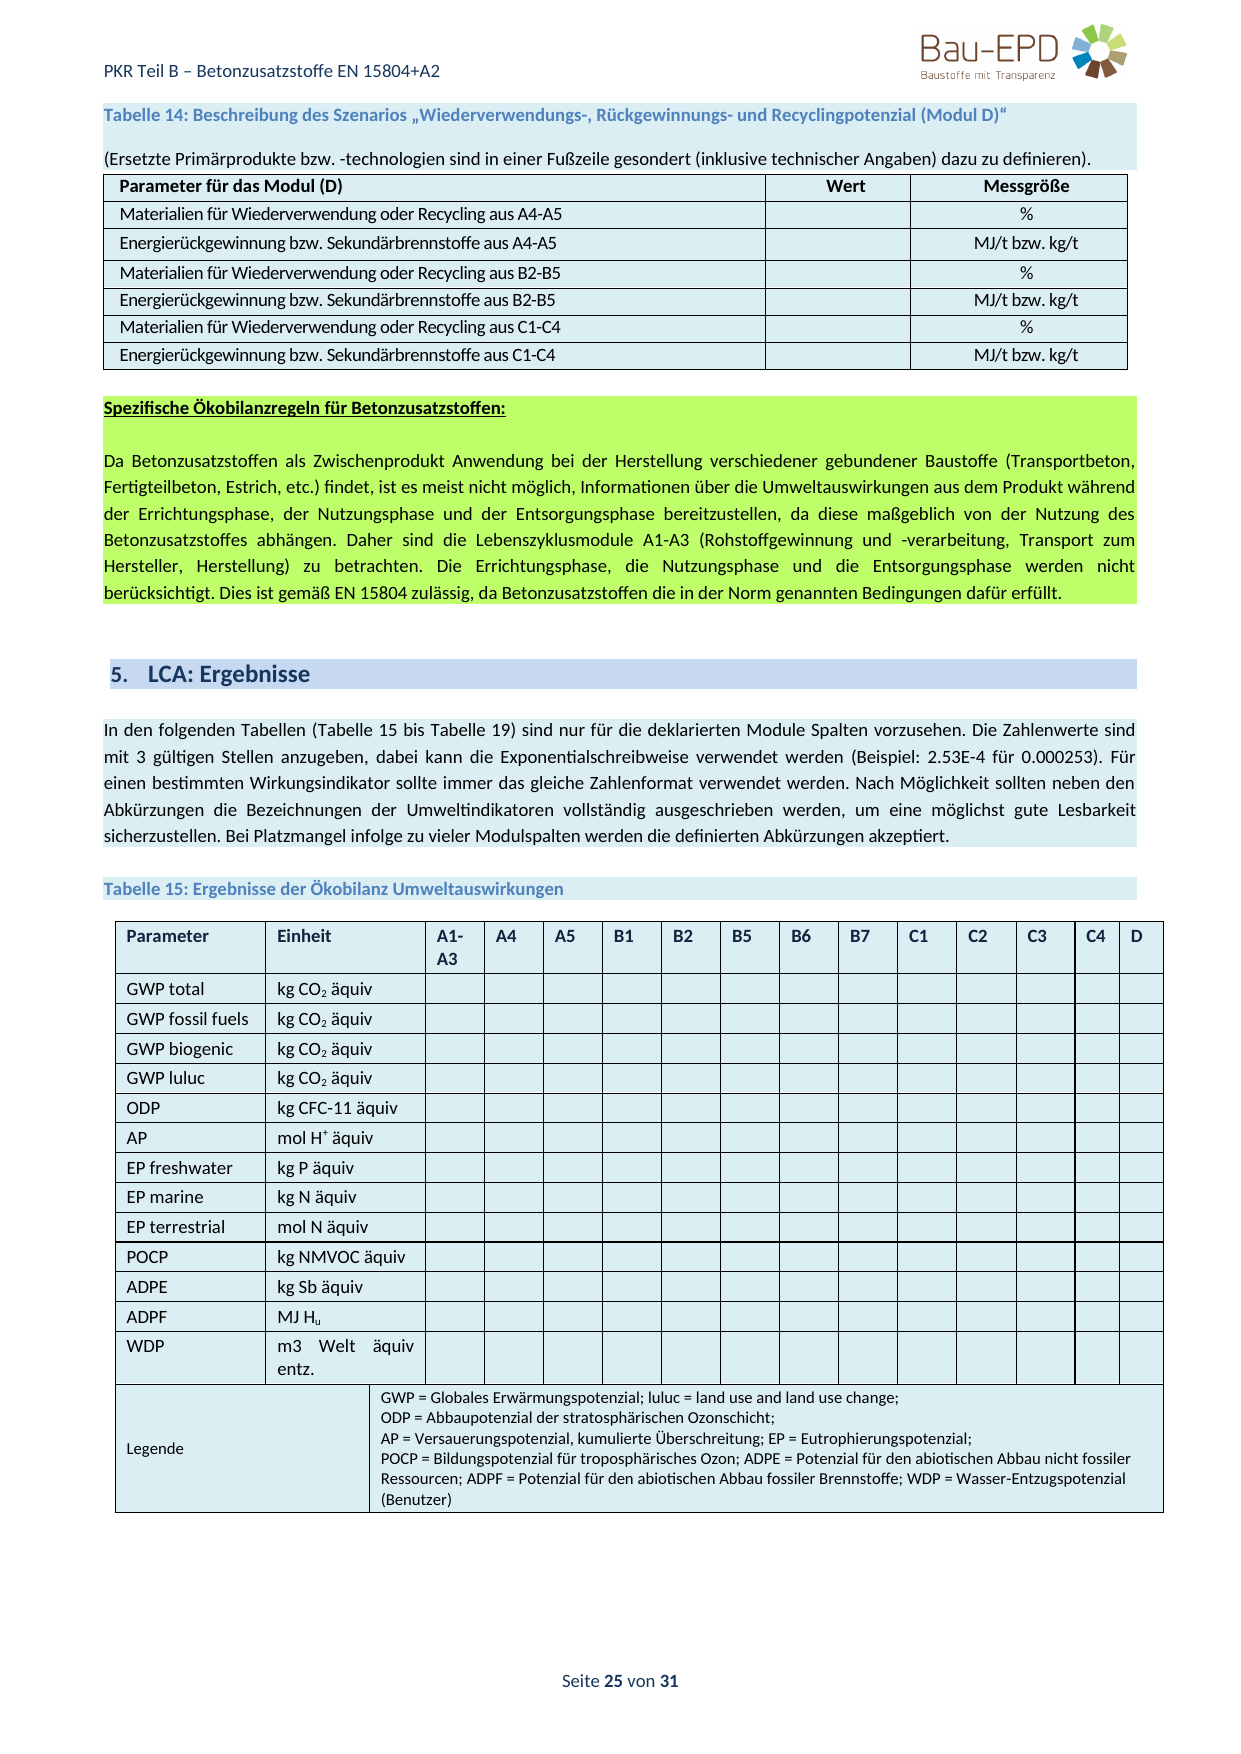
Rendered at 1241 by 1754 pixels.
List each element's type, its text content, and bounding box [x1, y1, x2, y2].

table_cell [1017, 1153, 1074, 1182]
table_cell [603, 1183, 661, 1212]
table_cell [662, 1034, 720, 1063]
table_cell [662, 1153, 720, 1182]
table_cell [662, 1272, 720, 1301]
table_cell [766, 229, 910, 260]
table_cell [544, 1243, 602, 1271]
table_cell [1076, 1213, 1119, 1241]
table_cell [603, 1034, 661, 1063]
table_cell [1017, 1243, 1074, 1271]
table_cell [721, 974, 779, 1003]
table_cell [1120, 1183, 1163, 1212]
table_cell EP freshwater [116, 1153, 265, 1182]
table_cell [426, 1094, 484, 1122]
table_cell ADPE [116, 1272, 265, 1301]
table_cell [426, 1153, 484, 1182]
picture [913, 22, 1130, 82]
table_cell [766, 343, 910, 369]
table_cell [1076, 1004, 1119, 1033]
table_cell [721, 1243, 779, 1271]
table_header Parameter [116, 922, 265, 973]
table_cell [1120, 1004, 1163, 1033]
table_cell MJ Hu [266, 1302, 425, 1331]
table_cell [1076, 1153, 1119, 1182]
table_cell [780, 1153, 838, 1182]
table_cell [603, 974, 661, 1003]
table_cell GWP biogenic [116, 1034, 265, 1063]
table_cell [1120, 1094, 1163, 1122]
table_cell MJ/t bzw. kg/t [911, 229, 1127, 260]
table_cell [1120, 1153, 1163, 1182]
table_cell [898, 1332, 956, 1383]
table_cell [898, 1094, 956, 1122]
table_cell [1017, 1183, 1074, 1212]
table_cell [1120, 1064, 1163, 1092]
table_cell [662, 1064, 720, 1092]
table_cell [780, 1213, 838, 1241]
table_cell kg CFC-11 äquiv [266, 1094, 425, 1122]
table_cell GWP fossil fuels [116, 1004, 265, 1033]
table_cell [780, 1094, 838, 1122]
table_cell [721, 1064, 779, 1092]
table_cell [1076, 1123, 1119, 1152]
table_header B6 [780, 922, 838, 973]
table_cell [780, 1123, 838, 1152]
table_cell [485, 1332, 543, 1383]
table_cell [957, 1243, 1016, 1271]
table_cell [485, 1094, 543, 1122]
table_cell [485, 1034, 543, 1063]
table_cell [898, 1034, 956, 1063]
table_cell [898, 1123, 956, 1152]
table_cell [721, 1302, 779, 1331]
table_cell [485, 1302, 543, 1331]
table_cell [544, 1332, 602, 1383]
table_header C1 [898, 922, 956, 973]
table_cell GWP luluc [116, 1064, 265, 1092]
table_cell [898, 1183, 956, 1212]
table_cell [957, 1064, 1016, 1092]
table_cell % [911, 202, 1127, 228]
table_cell [662, 1332, 720, 1383]
table_cell [1076, 1243, 1119, 1271]
table_header Parameter für das Modul (D) [104, 175, 765, 201]
table_cell [780, 974, 838, 1003]
table_cell [603, 1153, 661, 1182]
table_cell MJ/t bzw. kg/t [911, 343, 1127, 369]
table_cell [780, 1183, 838, 1212]
table_cell [544, 1183, 602, 1212]
table_cell [898, 1302, 956, 1331]
table_cell [603, 1332, 661, 1383]
table_cell [662, 1213, 720, 1241]
text Tabelle 15: Ergebnisse der Ökobilanz Umweltauswirkungen [103, 877, 1137, 900]
table_cell kg Sb äquiv [266, 1272, 425, 1301]
table_cell [839, 1183, 897, 1212]
table_cell [485, 1123, 543, 1152]
table_cell [957, 1004, 1016, 1033]
table_cell [662, 974, 720, 1003]
table_cell [1017, 1094, 1074, 1122]
table_cell [603, 1123, 661, 1152]
table_header Einheit [266, 922, 425, 973]
table_cell [544, 1064, 602, 1092]
table_cell [721, 1034, 779, 1063]
table_cell [603, 1243, 661, 1271]
table_cell [603, 1004, 661, 1033]
table_cell [426, 1302, 484, 1331]
table_cell [780, 1004, 838, 1033]
table_cell [603, 1094, 661, 1122]
table_cell [603, 1064, 661, 1092]
table_cell GWP = Globales Erwärmungspotenzial; luluc = land use and land use change; ODP = Abbaupotenzial der stratosphärischen Ozonschicht; AP = Versauerungspotenzial, kumulierte Überschreitung; EP = Eutrophierungspotenzial; POCP = Bildungspotenzial für troposphärisches Ozon; ADPE = Potenzial für den abiotischen Abbau nicht fossiler Ressourcen; ADPF = Potenzial für den abiotischen Abbau fossiler Brennstoffe; WDP = Wasser-Entzugspotenzial (Benutzer) [370, 1385, 1163, 1512]
table_cell mol N äquiv [266, 1213, 425, 1241]
table_cell [721, 1213, 779, 1241]
table_cell [898, 1243, 956, 1271]
table_cell [1017, 1034, 1074, 1063]
table_cell [898, 974, 956, 1003]
table_cell [485, 1004, 543, 1033]
table_header C2 [957, 922, 1016, 973]
table_cell [839, 1272, 897, 1301]
table_cell [426, 1034, 484, 1063]
table_header Wert [766, 175, 910, 201]
table_cell [898, 1272, 956, 1301]
table_cell [957, 1213, 1016, 1241]
text In den folgenden Tabellen (Tabelle 15 bis Tabelle 19) sind nur für die deklarierten Module Spalten vorzusehen. Die Zahlenwerte sind mit 3 gültigen Stellen anzugeben, dabei kann die Exponentialschreibweise verwendet werden (Beispiel: 2.53E-4 für 0.000253). Für einen bestimmten Wirkungsindikator sollte immer das gleiche Zahlenformat verwendet werden. Nach Möglichkeit sollten neben den Abkürzungen die Bezeichnungen der Umweltindikatoren vollständig ausgeschrieben werden, um eine möglichst gute Lesbarkeit sicherzustellen. Bei Platzmangel infolge zu vieler Modulspalten werden die definierten Abkürzungen akzeptiert. [103, 719, 1137, 847]
table_cell [1076, 1332, 1119, 1383]
table_cell [1076, 1272, 1119, 1301]
table_cell [721, 1153, 779, 1182]
table_cell [898, 1004, 956, 1033]
table_cell [662, 1243, 720, 1271]
table_cell kg N äquiv [266, 1183, 425, 1212]
table_cell [957, 1332, 1016, 1383]
table_cell kg NMVOC äquiv [266, 1243, 425, 1271]
table_cell [485, 1243, 543, 1271]
table_cell Materialien für Wiederverwendung oder Recycling aus B2-B5 [104, 261, 765, 287]
table_cell [721, 1123, 779, 1152]
table_cell [426, 1272, 484, 1301]
table_cell [780, 1302, 838, 1331]
table_cell [544, 1302, 602, 1331]
table_cell [426, 1183, 484, 1212]
table_cell [1076, 1302, 1119, 1331]
table_cell [1076, 1064, 1119, 1092]
table_cell [1017, 1332, 1074, 1383]
table_cell Energierückgewinnung bzw. Sekundärbrennstoffe aus B2-B5 [104, 289, 765, 315]
table_cell [721, 1332, 779, 1383]
table_cell [957, 974, 1016, 1003]
table_cell [1076, 974, 1119, 1003]
table_cell % [911, 316, 1127, 342]
table_cell [544, 1123, 602, 1152]
table_cell [1076, 1094, 1119, 1122]
table_cell [1120, 974, 1163, 1003]
table_cell [485, 1153, 543, 1182]
table_cell [1017, 1004, 1074, 1033]
table_cell Materialien für Wiederverwendung oder Recycling aus A4-A5 [104, 202, 765, 228]
table_cell [1120, 1123, 1163, 1152]
table_cell [1076, 1034, 1119, 1063]
table_cell [898, 1064, 956, 1092]
table_cell [839, 1123, 897, 1152]
table_cell [662, 1302, 720, 1331]
table_cell Legende [116, 1385, 369, 1512]
table_cell [839, 1064, 897, 1092]
table_cell % [911, 261, 1127, 287]
table_cell [839, 974, 897, 1003]
table_cell [780, 1243, 838, 1271]
table_header B7 [839, 922, 897, 973]
table_cell [721, 1094, 779, 1122]
table_cell Materialien für Wiederverwendung oder Recycling aus C1-C4 [104, 316, 765, 342]
table_cell [1017, 974, 1074, 1003]
table_cell [485, 1272, 543, 1301]
table_cell [485, 1064, 543, 1092]
table_cell EP terrestrial [116, 1213, 265, 1241]
table_cell [898, 1153, 956, 1182]
table_cell [426, 1064, 484, 1092]
table_cell WDP [116, 1332, 265, 1383]
table_cell kg CO2 äquiv [266, 1004, 425, 1033]
table_cell [721, 1004, 779, 1033]
table_cell [426, 1332, 484, 1383]
table_cell [839, 1332, 897, 1383]
table_cell [426, 1123, 484, 1152]
table_cell [662, 1123, 720, 1152]
table_cell [839, 1004, 897, 1033]
table_cell [766, 261, 910, 287]
table_cell [1017, 1213, 1074, 1241]
table_cell [603, 1213, 661, 1241]
table_cell [544, 1004, 602, 1033]
table_cell [1017, 1123, 1074, 1152]
table_cell [839, 1243, 897, 1271]
table_header B2 [662, 922, 720, 973]
table_cell [780, 1034, 838, 1063]
table_cell [544, 1272, 602, 1301]
table_cell Energierückgewinnung bzw. Sekundärbrennstoffe aus C1-C4 [104, 343, 765, 369]
table_cell [766, 289, 910, 315]
table_cell MJ/t bzw. kg/t [911, 289, 1127, 315]
table_cell [1120, 1272, 1163, 1301]
table_cell [662, 1094, 720, 1122]
table_cell [544, 1153, 602, 1182]
table_cell [957, 1183, 1016, 1212]
subtitle LCA: Ergebnisse [110, 659, 1137, 689]
table_cell [721, 1272, 779, 1301]
text Tabelle 14: Beschreibung des Szenarios „Wiederverwendungs-, Rückgewinnungs- und Recyclingpotenzial (Modul D)“ [103, 103, 1137, 126]
table_cell kg CO2 äquiv [266, 1034, 425, 1063]
table_cell [426, 1004, 484, 1033]
table_cell [957, 1123, 1016, 1152]
table_cell [721, 1183, 779, 1212]
table_cell [957, 1034, 1016, 1063]
table_cell [1120, 1243, 1163, 1271]
table_cell [839, 1094, 897, 1122]
table_cell [839, 1153, 897, 1182]
table_cell [485, 974, 543, 1003]
table_cell [485, 1183, 543, 1212]
table_cell [839, 1034, 897, 1063]
table_header Messgröße [911, 175, 1127, 201]
table_cell [544, 974, 602, 1003]
table_cell [957, 1094, 1016, 1122]
table_header C4 [1076, 922, 1119, 973]
table_cell [544, 1213, 602, 1241]
table_cell kg CO2 äquiv [266, 1064, 425, 1092]
table_cell ODP [116, 1094, 265, 1122]
table_cell [780, 1272, 838, 1301]
table_cell [603, 1272, 661, 1301]
table_cell POCP [116, 1243, 265, 1271]
table_cell [1120, 1332, 1163, 1383]
table_cell [780, 1332, 838, 1383]
table_cell m3 Welt äquiv entz. [266, 1332, 425, 1383]
table_cell [1017, 1064, 1074, 1092]
table_header D [1120, 922, 1163, 973]
table_cell GWP total [116, 974, 265, 1003]
table_cell [544, 1034, 602, 1063]
table_cell [426, 1243, 484, 1271]
table_cell [1017, 1272, 1074, 1301]
table_cell [957, 1153, 1016, 1182]
table_cell [766, 202, 910, 228]
table_header B1 [603, 922, 661, 973]
table_cell [662, 1004, 720, 1033]
table_header C3 [1017, 922, 1074, 973]
table_cell mol H+ äquiv [266, 1123, 425, 1152]
table_cell [426, 974, 484, 1003]
table_cell AP [116, 1123, 265, 1152]
table_cell Energierückgewinnung bzw. Sekundärbrennstoffe aus A4-A5 [104, 229, 765, 260]
table_cell [957, 1272, 1016, 1301]
table_cell [1120, 1213, 1163, 1241]
table_cell [839, 1302, 897, 1331]
table_cell [426, 1213, 484, 1241]
table_cell ADPF [116, 1302, 265, 1331]
table_cell [1120, 1034, 1163, 1063]
table_cell [485, 1213, 543, 1241]
text (Ersetzte Primärprodukte bzw. -technologien sind in einer Fußzeile gesondert (inklusive technischer Angaben) dazu zu definieren). [103, 147, 1137, 170]
table_cell [957, 1302, 1016, 1331]
table_cell EP marine [116, 1183, 265, 1212]
table_cell [766, 316, 910, 342]
table_cell [839, 1213, 897, 1241]
text Spezifische Ökobilanzregeln für Betonzusatzstoffen: [103, 396, 1137, 419]
table_cell [1017, 1302, 1074, 1331]
table_cell [603, 1302, 661, 1331]
table_cell [1076, 1183, 1119, 1212]
table_cell [898, 1213, 956, 1241]
table_cell kg P äquiv [266, 1153, 425, 1182]
table_header B5 [721, 922, 779, 973]
table_cell [1120, 1302, 1163, 1331]
table_header A4 [485, 922, 543, 973]
table_header A1-A3 [426, 922, 484, 973]
table_cell [662, 1183, 720, 1212]
table_cell [544, 1094, 602, 1122]
table_cell [780, 1064, 838, 1092]
table_cell kg CO2 äquiv [266, 974, 425, 1003]
table_header A5 [544, 922, 602, 973]
